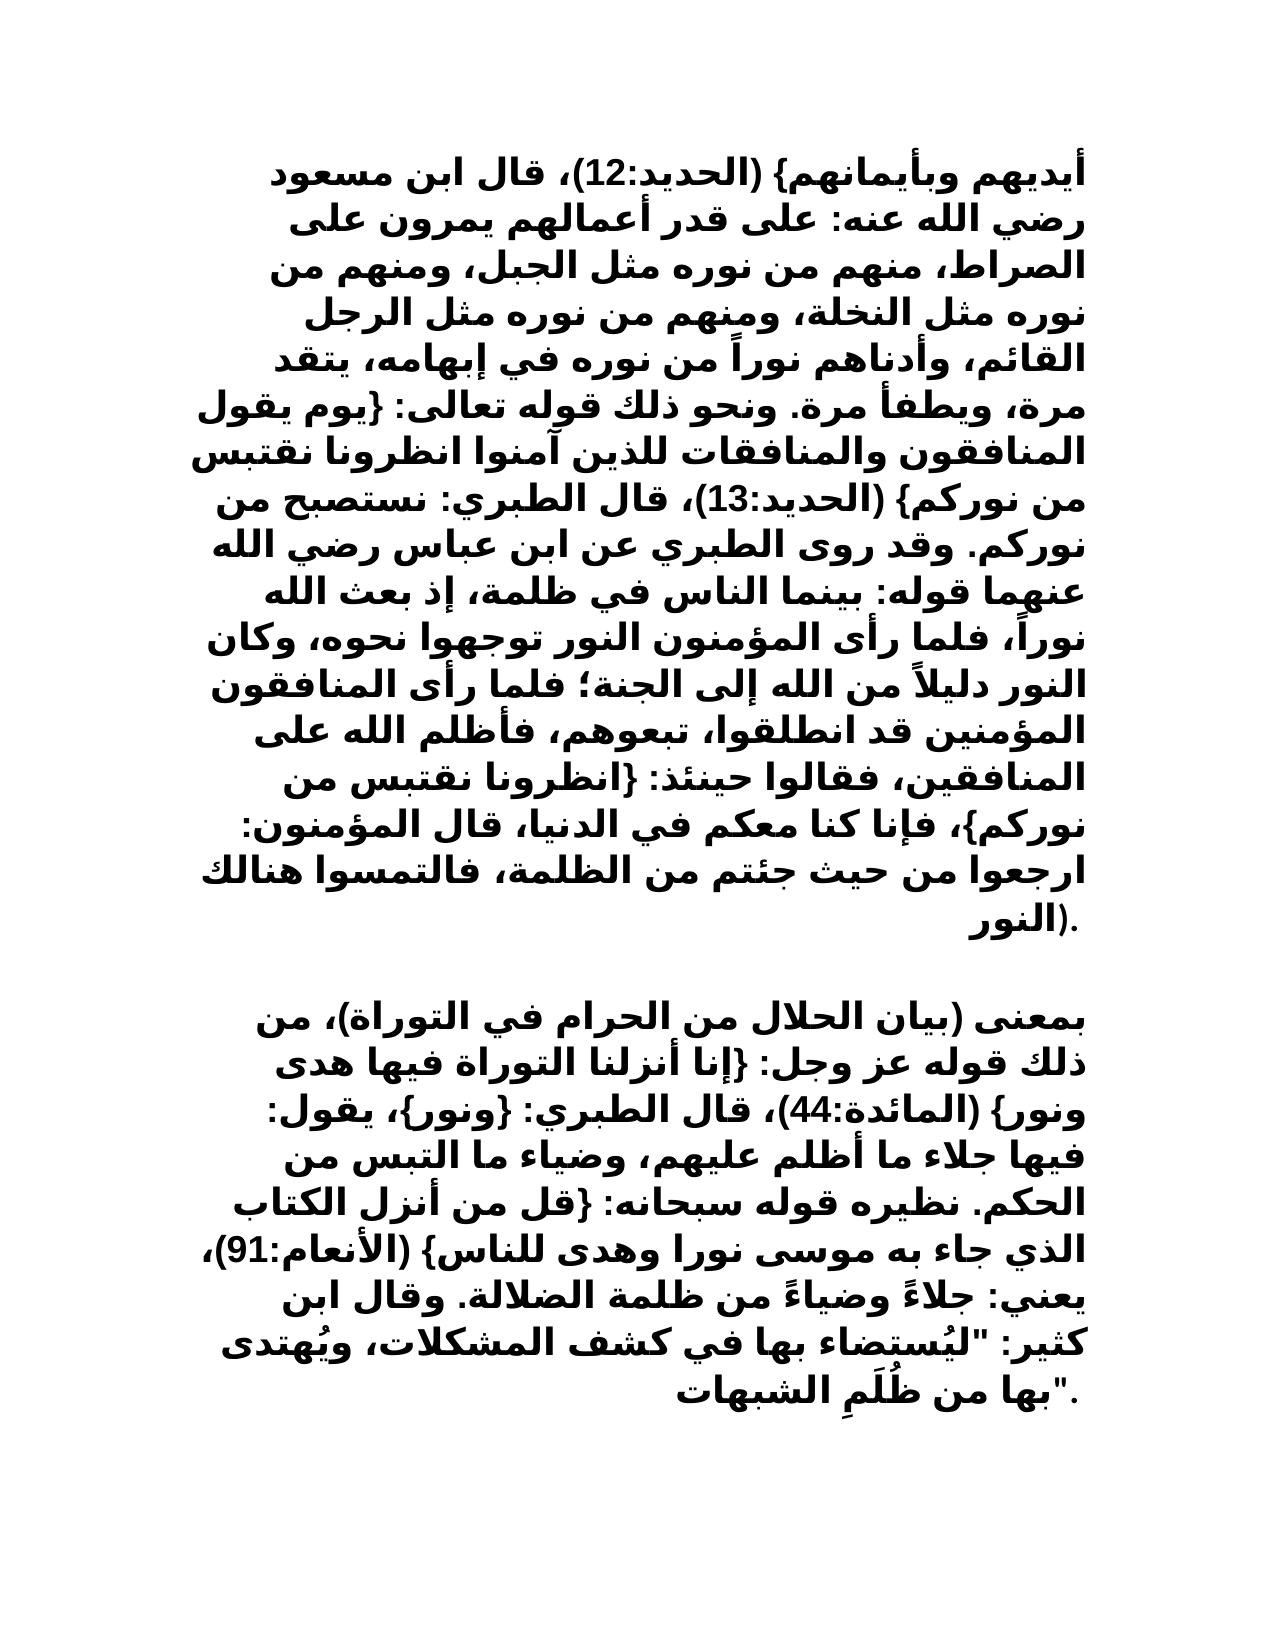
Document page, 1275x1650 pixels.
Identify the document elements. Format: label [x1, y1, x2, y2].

text [187, 150, 1087, 1462]
